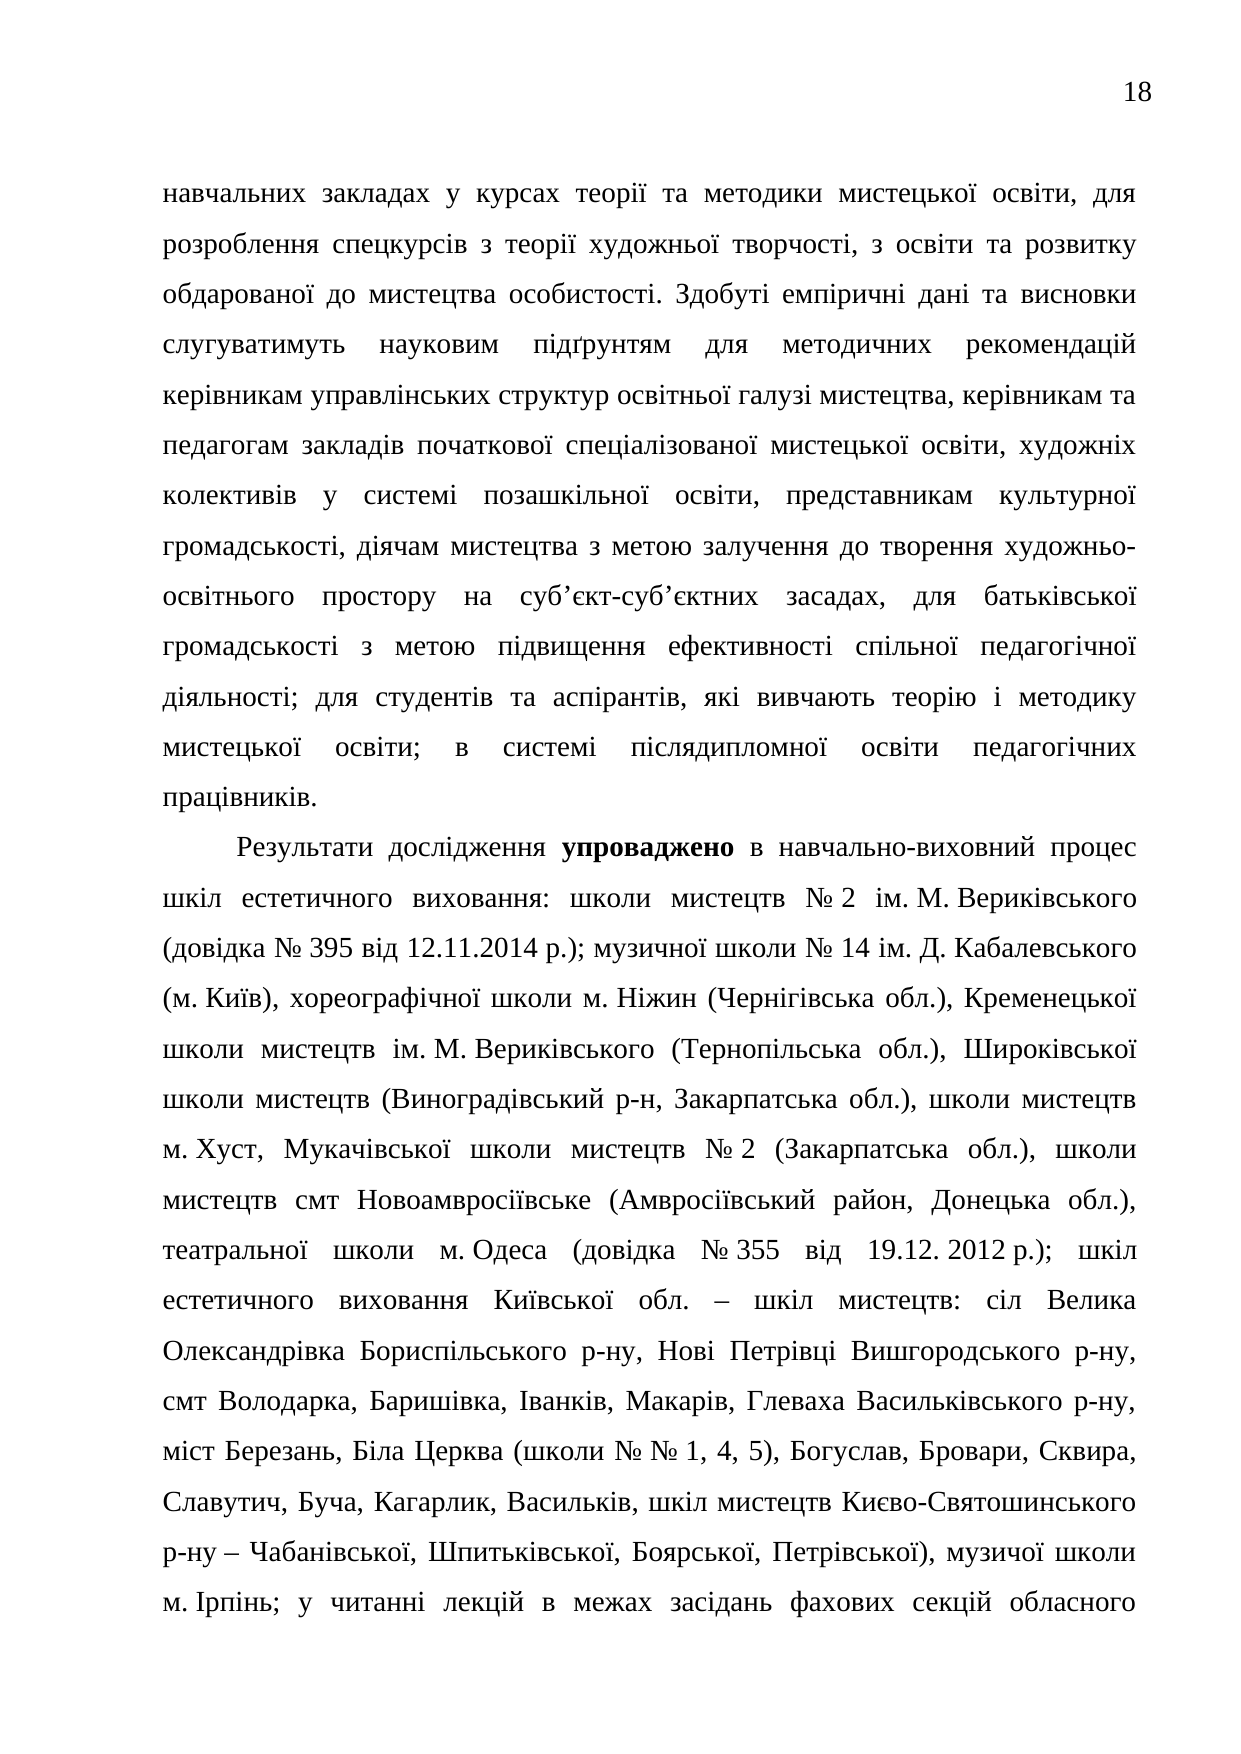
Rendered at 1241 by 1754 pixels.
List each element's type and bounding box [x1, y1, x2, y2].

text [162, 176, 1137, 813]
text [162, 829, 1137, 1618]
